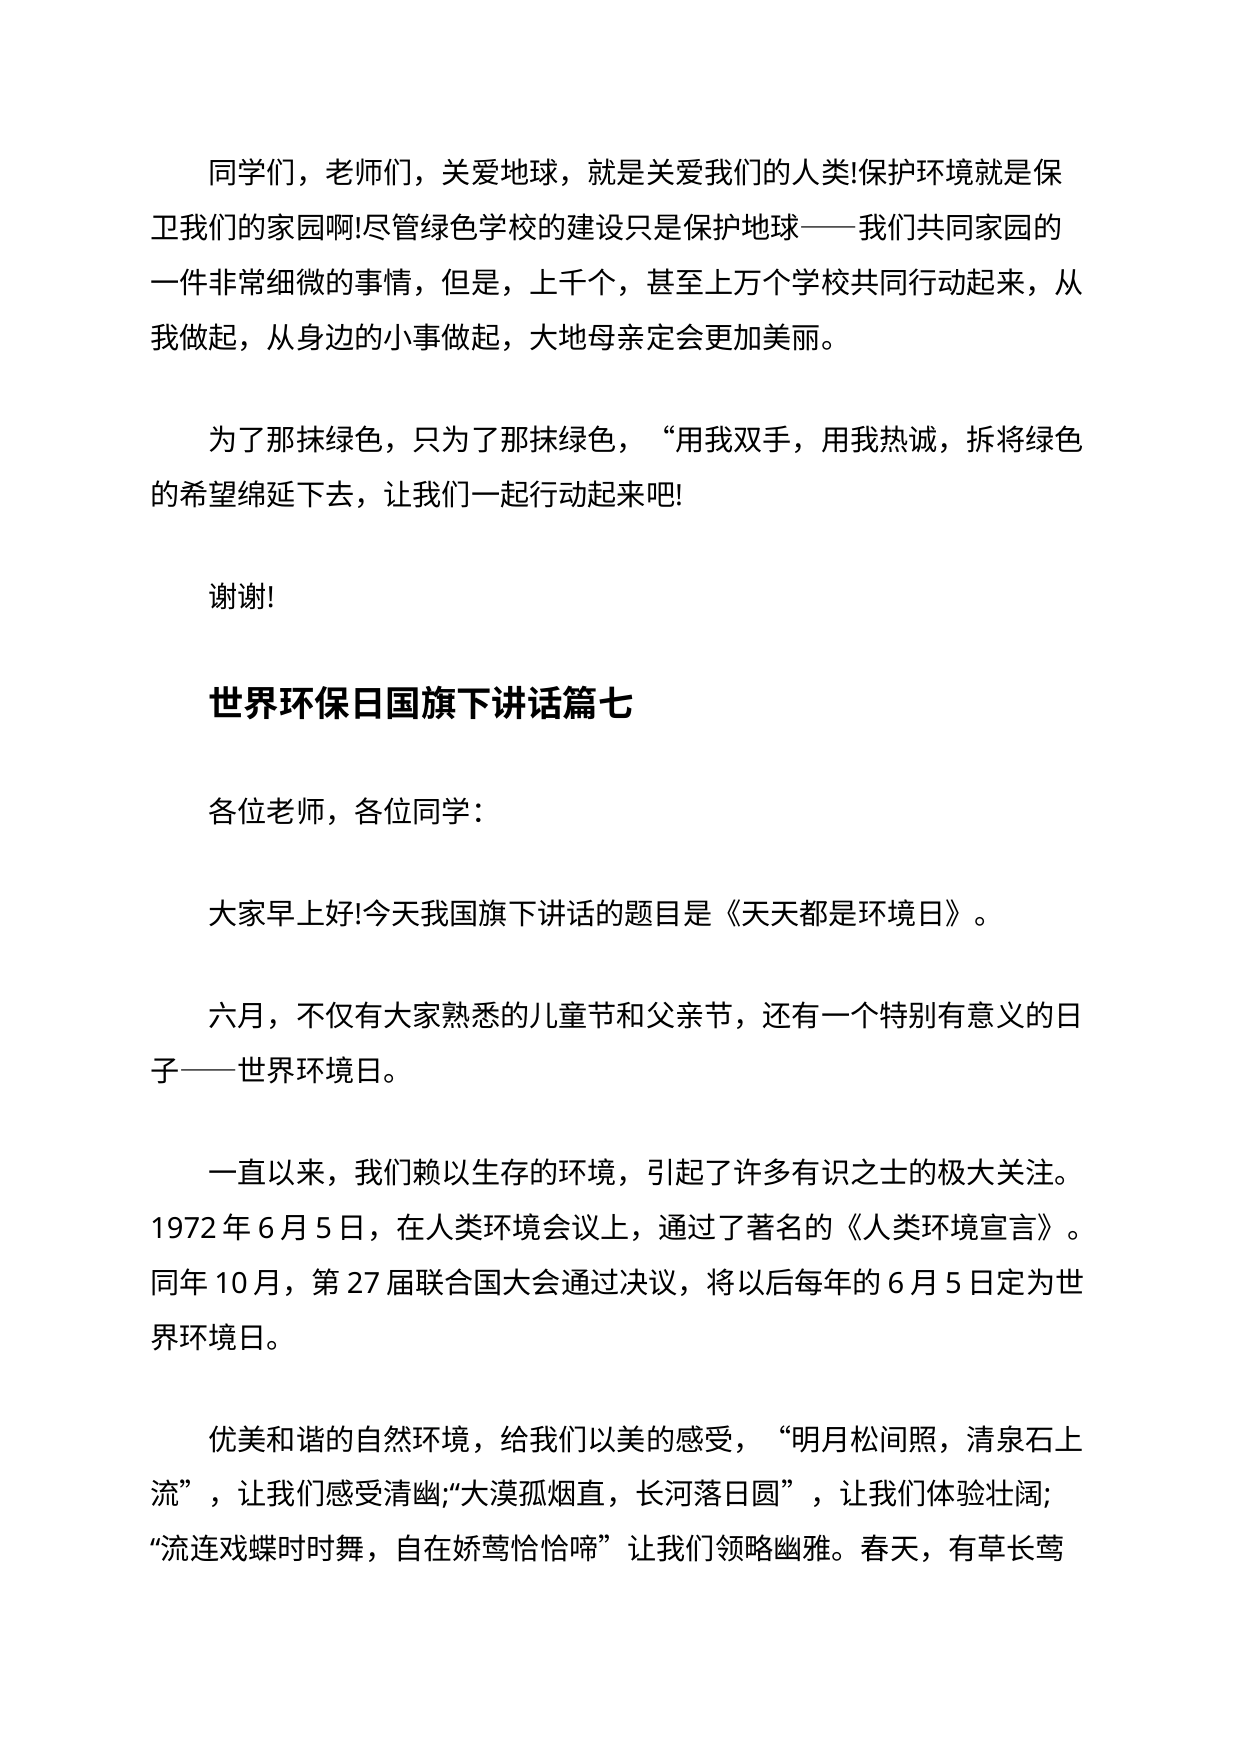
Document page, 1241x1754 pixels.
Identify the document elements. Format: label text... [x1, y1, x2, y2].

text 同学们，老师们，关爱地球，就是关爱我们的人类!保护环境就是保卫我们的家园啊!尽管绿色学校的建设只是保护地球——我们共同家园的一件非常细微的事情，但是，上千个，甚至上万个学校共同行动起来，从我做起，从身边的小事做起，大地母亲定会更加美丽。 [150, 150, 1090, 357]
text 各位老师，各位同学： [150, 789, 1090, 831]
text 一直以来，我们赖以生存的环境，引起了许多有识之士的极大关注。1972年6月5日，在人类环境会议上，通过了著名的《人类环境宣言》。同年10月，第27届联合国大会通过决议，将以后每年的6月5日定为世界环境日。 [150, 1149, 1090, 1357]
text 六月，不仅有大家熟悉的儿童节和父亲节，还有一个特别有意义的日子——世界环境日。 [150, 993, 1090, 1090]
text 大家早上好!今天我国旗下讲话的题目是《天天都是环境日》。 [150, 891, 1090, 933]
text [150, 1416, 1090, 1568]
text 谢谢! [150, 573, 1090, 616]
text 为了那抹绿色，只为了那抹绿色，“用我双手，用我热诚，拆将绿色的希望绵延下去，让我们一起行动起来吧! [150, 417, 1090, 514]
text 世界环保日国旗下讲话篇七 [150, 676, 1090, 727]
